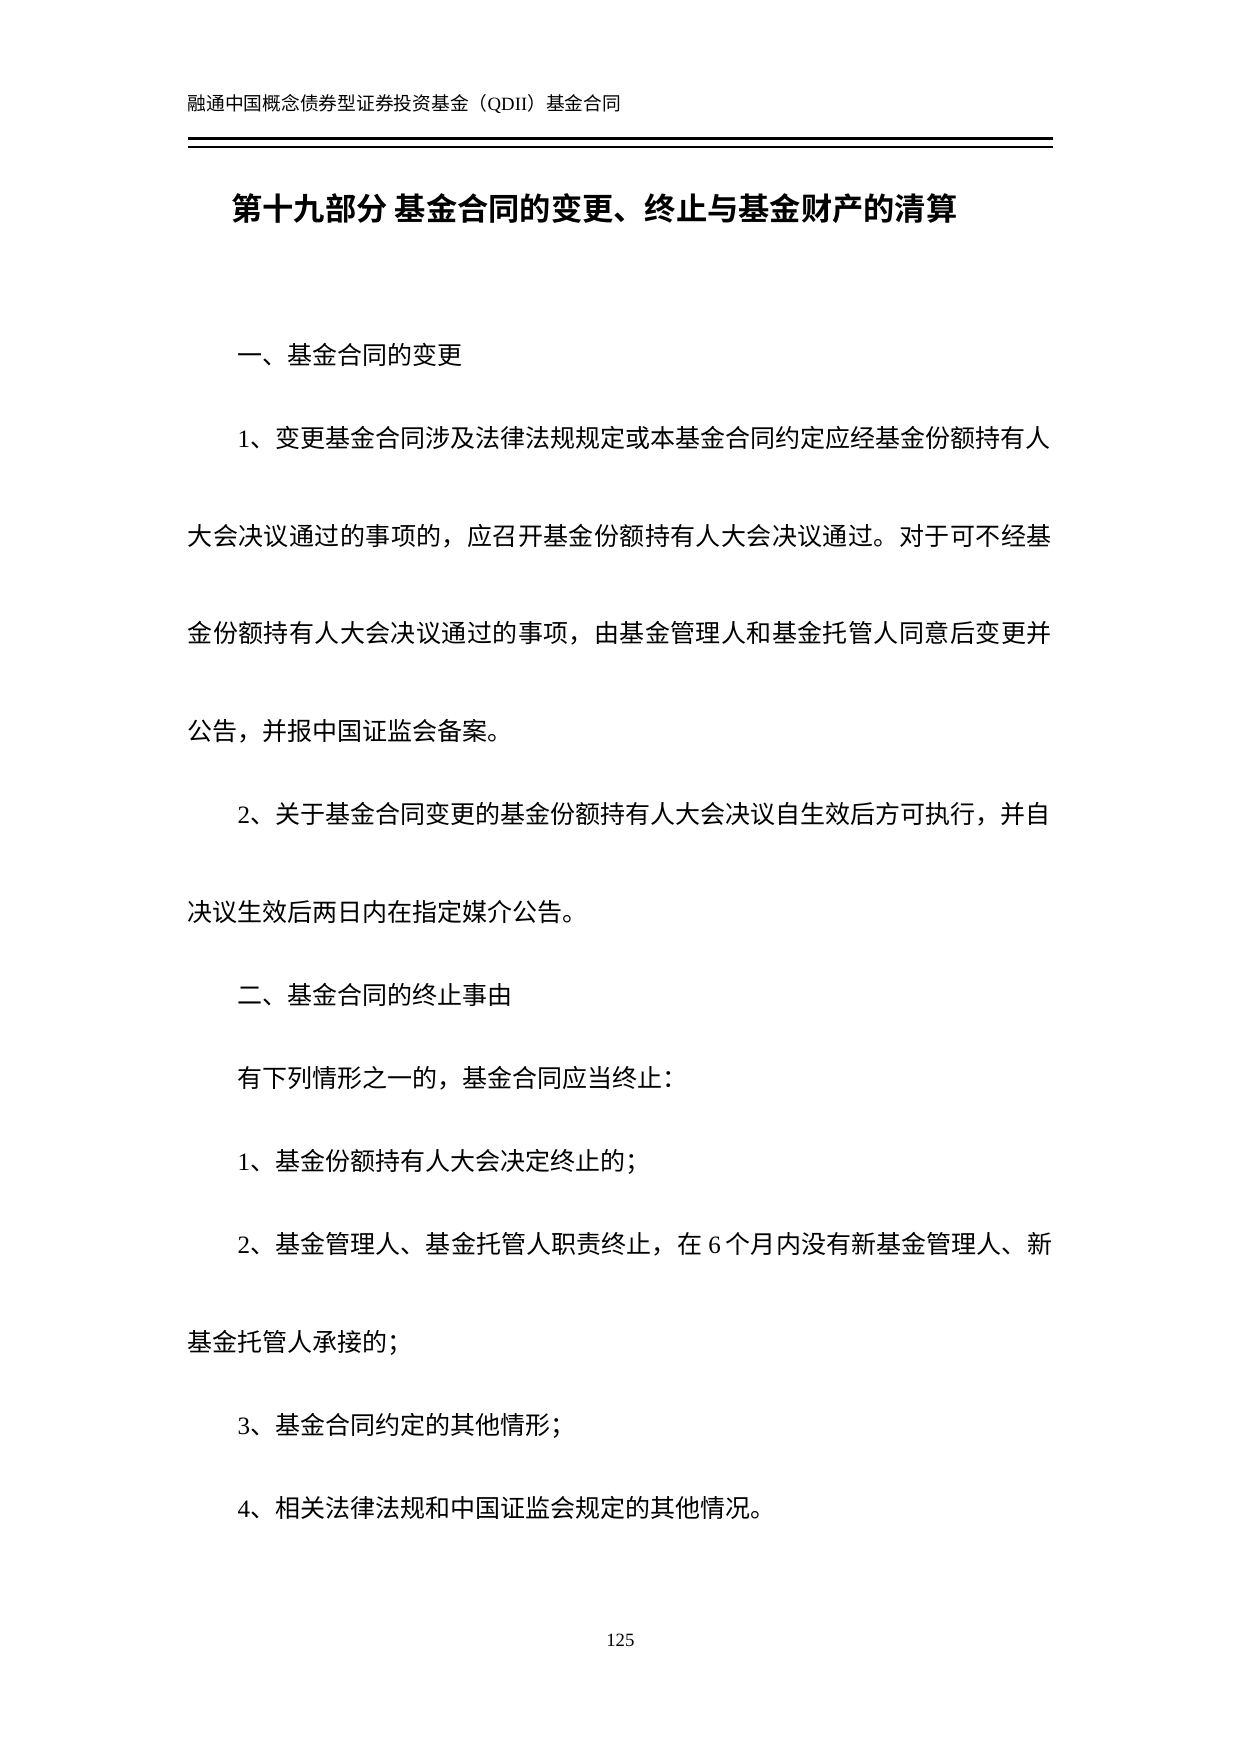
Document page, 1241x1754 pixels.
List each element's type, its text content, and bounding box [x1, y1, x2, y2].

text 一、基金合同的变更 [187, 321, 1053, 386]
text 3、基金合同约定的其他情形； [187, 1391, 1053, 1456]
text 4、相关法律法规和中国证监会规定的其他情况。 [187, 1474, 1053, 1539]
text 二、基金合同的终止事由 [187, 961, 1053, 1026]
subtitle 第十九部分 基金合同的变更、终止与基金财产的清算 [187, 174, 1053, 239]
text 2、基金管理人、基金托管人职责终止，在6个月内没有新基金管理人、新基金托管人承接的； [187, 1210, 1053, 1373]
text 1、变更基金合同涉及法律法规规定或本基金合同约定应经基金份额持有人大会决议通过的事项的，应召开基金份额持有人大会决议通过。对于可不经基金份额持有人大会决议通过的事项，由基金管理人和基金托管人同意后变更并公告，并报中国证监会备案。 [187, 404, 1053, 762]
text 1、基金份额持有人大会决定终止的； [187, 1127, 1053, 1192]
text 2、关于基金合同变更的基金份额持有人大会决议自生效后方可执行，并自决议生效后两日内在指定媒介公告。 [187, 780, 1053, 943]
text 有下列情形之一的，基金合同应当终止： [187, 1044, 1053, 1109]
